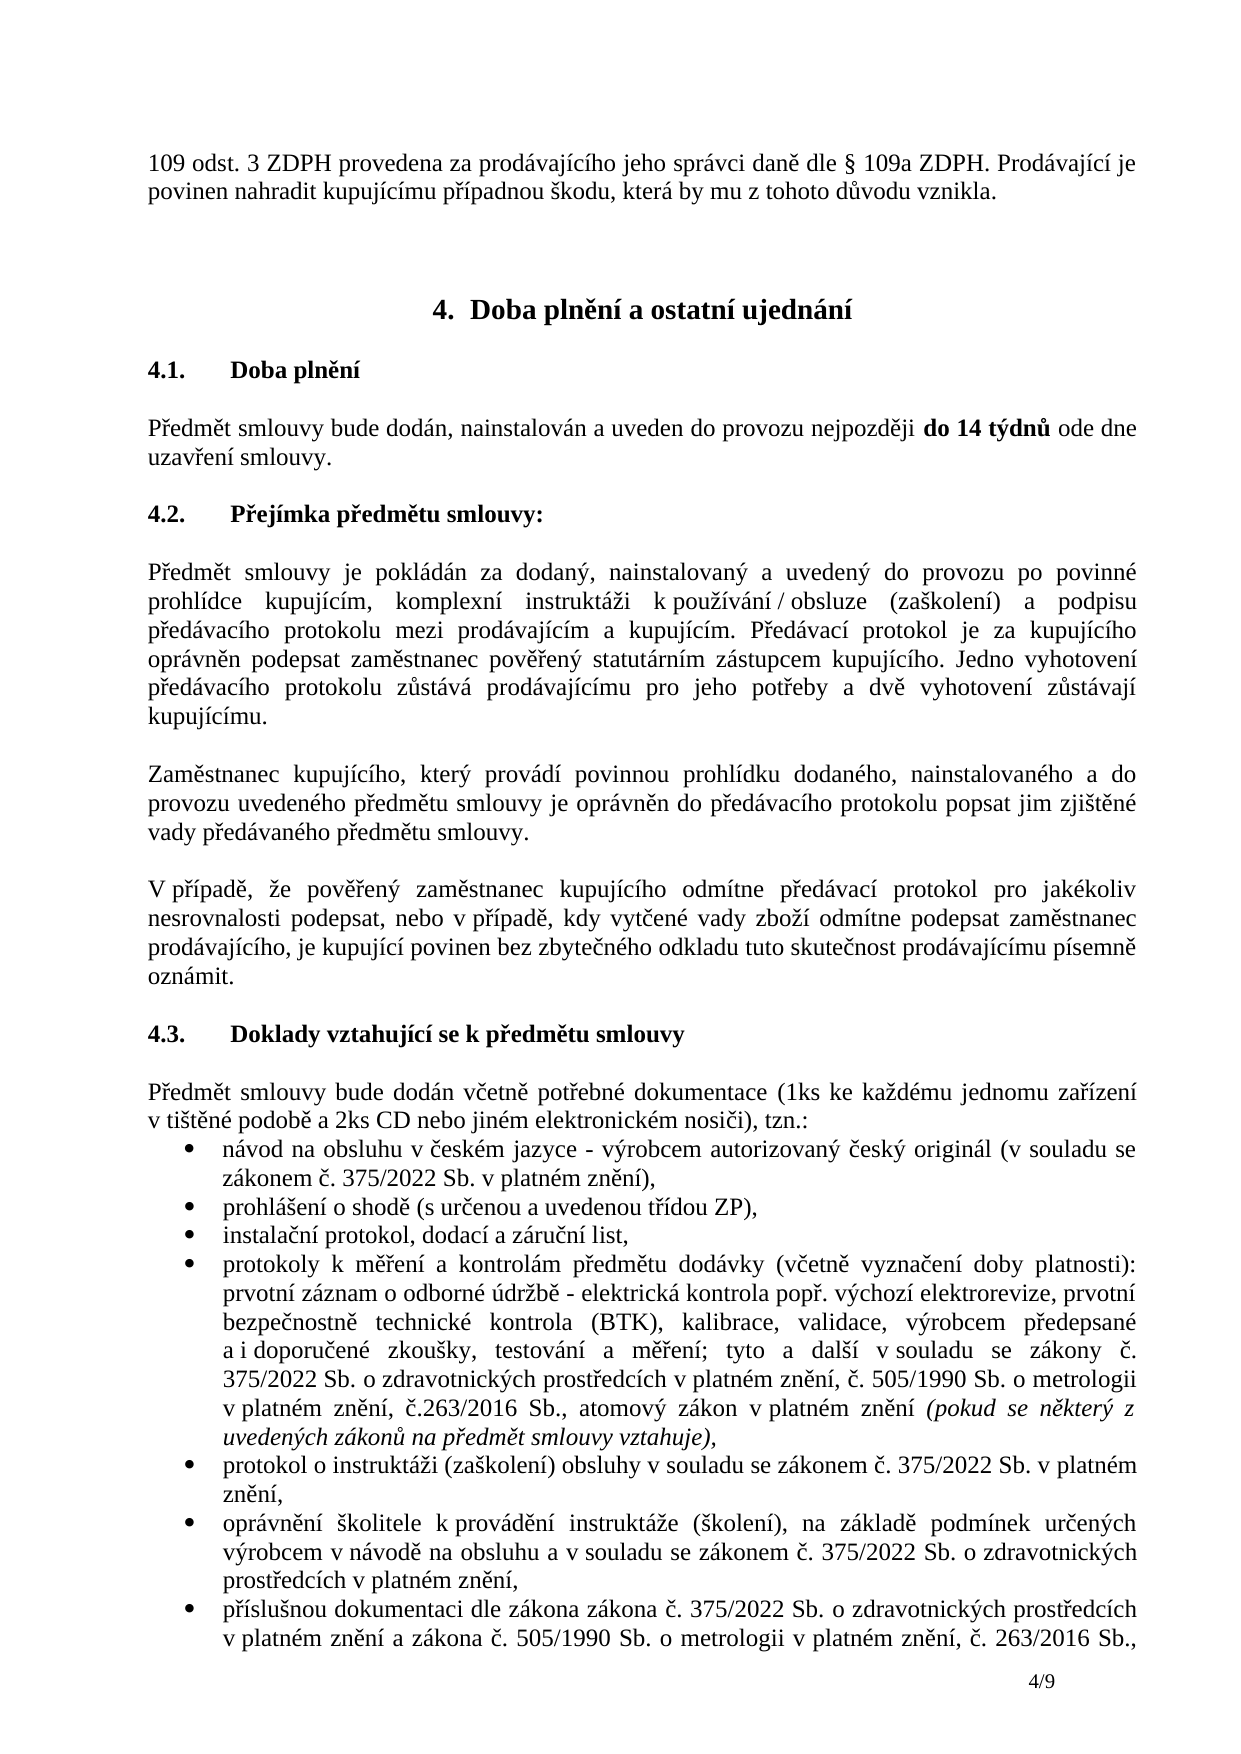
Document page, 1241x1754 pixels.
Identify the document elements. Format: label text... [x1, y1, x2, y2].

list prohlášení o shodě (s určenou a uvedenou třídou ZP), [185, 1192, 1137, 1220]
list návod na obsluhu v českém jazyce - výrobcem autorizovaný český originál (v souladu se zákonem č. 375/2022 Sb. v platném znění), [185, 1134, 1137, 1192]
list protokoly k měření a kontrolám předmětu dodávky (včetně vyznačení doby platnosti): prvotní záznam o odborné údržbě - elektrická kontrola popř. výchozí elektrorevize, prvotní bezpečnostně technické kontrola (BTK), kalibrace, validace, výrobcem předepsané a i doporučené zkoušky, testování a měření; tyto a další v souladu se zákony č. 375/2022 Sb. o zdravotnických prostředcích v platném znění, č. 505/1990 Sb. o metrologii v platném znění, č.263/2016 Sb., atomový zákon v platném znění (pokud se některý z uvedených zákonů na předmět smlouvy vztahuje), [185, 1249, 1137, 1450]
subtitle Doba plnění [148, 355, 1137, 384]
text V případě, že pověřený zaměstnanec kupujícího odmítne předávací protokol pro jakékoliv nesrovnalosti podepsat, nebo v případě, kdy vytčené vady zboží odmítne podepsat zaměstnanec prodávajícího, je kupující povinen bez zbytečného odkladu tuto skutečnost prodávajícímu písemně oznámit. [148, 874, 1137, 989]
text Předmět smlouvy je pokládán za dodaný, nainstalovaný a uvedený do provozu po povinné prohlídce kupujícím, komplexní instruktáži k používání / obsluze (zaškolení) a podpisu předávacího protokolu mezi prodávajícím a kupujícím. Předávací protokol je za kupujícího oprávněn podepsat zaměstnanec pověřený statutárním zástupcem kupujícího. Jedno vyhotovení předávacího protokolu zůstává prodávajícímu pro jeho potřeby a dvě vyhotovení zůstávají kupujícímu. [148, 557, 1137, 730]
list oprávnění školitele k provádění instruktáže (školení), na základě podmínek určených výrobcem v návodě na obsluhu a v souladu se zákonem č. 375/2022 Sb. o zdravotnických prostředcích v platném znění, [185, 1508, 1137, 1594]
text Předmět smlouvy bude dodán, nainstalován a uveden do provozu nejpozději do 14 týdnů ode dne uzavření smlouvy. [148, 413, 1137, 470]
text Zaměstnanec kupujícího, který provádí povinnou prohlídku dodaného, nainstalovaného a do provozu uvedeného předmětu smlouvy je oprávněn do předávacího protokolu popsat jim zjištěné vady předávaného předmětu smlouvy. [148, 759, 1137, 845]
subtitle Přejímka předmětu smlouvy: [148, 499, 1137, 528]
text Předmět smlouvy bude dodán včetně potřebné dokumentace (1ks ke každému jednomu zařízení v tištěné podobě a 2ks CD nebo jiném elektronickém nosiči), tzn.: [148, 1077, 1137, 1134]
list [185, 1594, 1137, 1652]
list protokol o instruktáži (zaškolení) obsluhy v souladu se zákonem č. 375/2022 Sb. v platném znění, [185, 1450, 1137, 1508]
subtitle Doklady vztahující se k předmětu smlouvy [148, 1019, 1137, 1047]
list instalační protokol, dodací a záruční list, [185, 1220, 1137, 1249]
subtitle Doba plnění a ostatní ujednání [148, 292, 1137, 326]
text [148, 148, 1137, 205]
